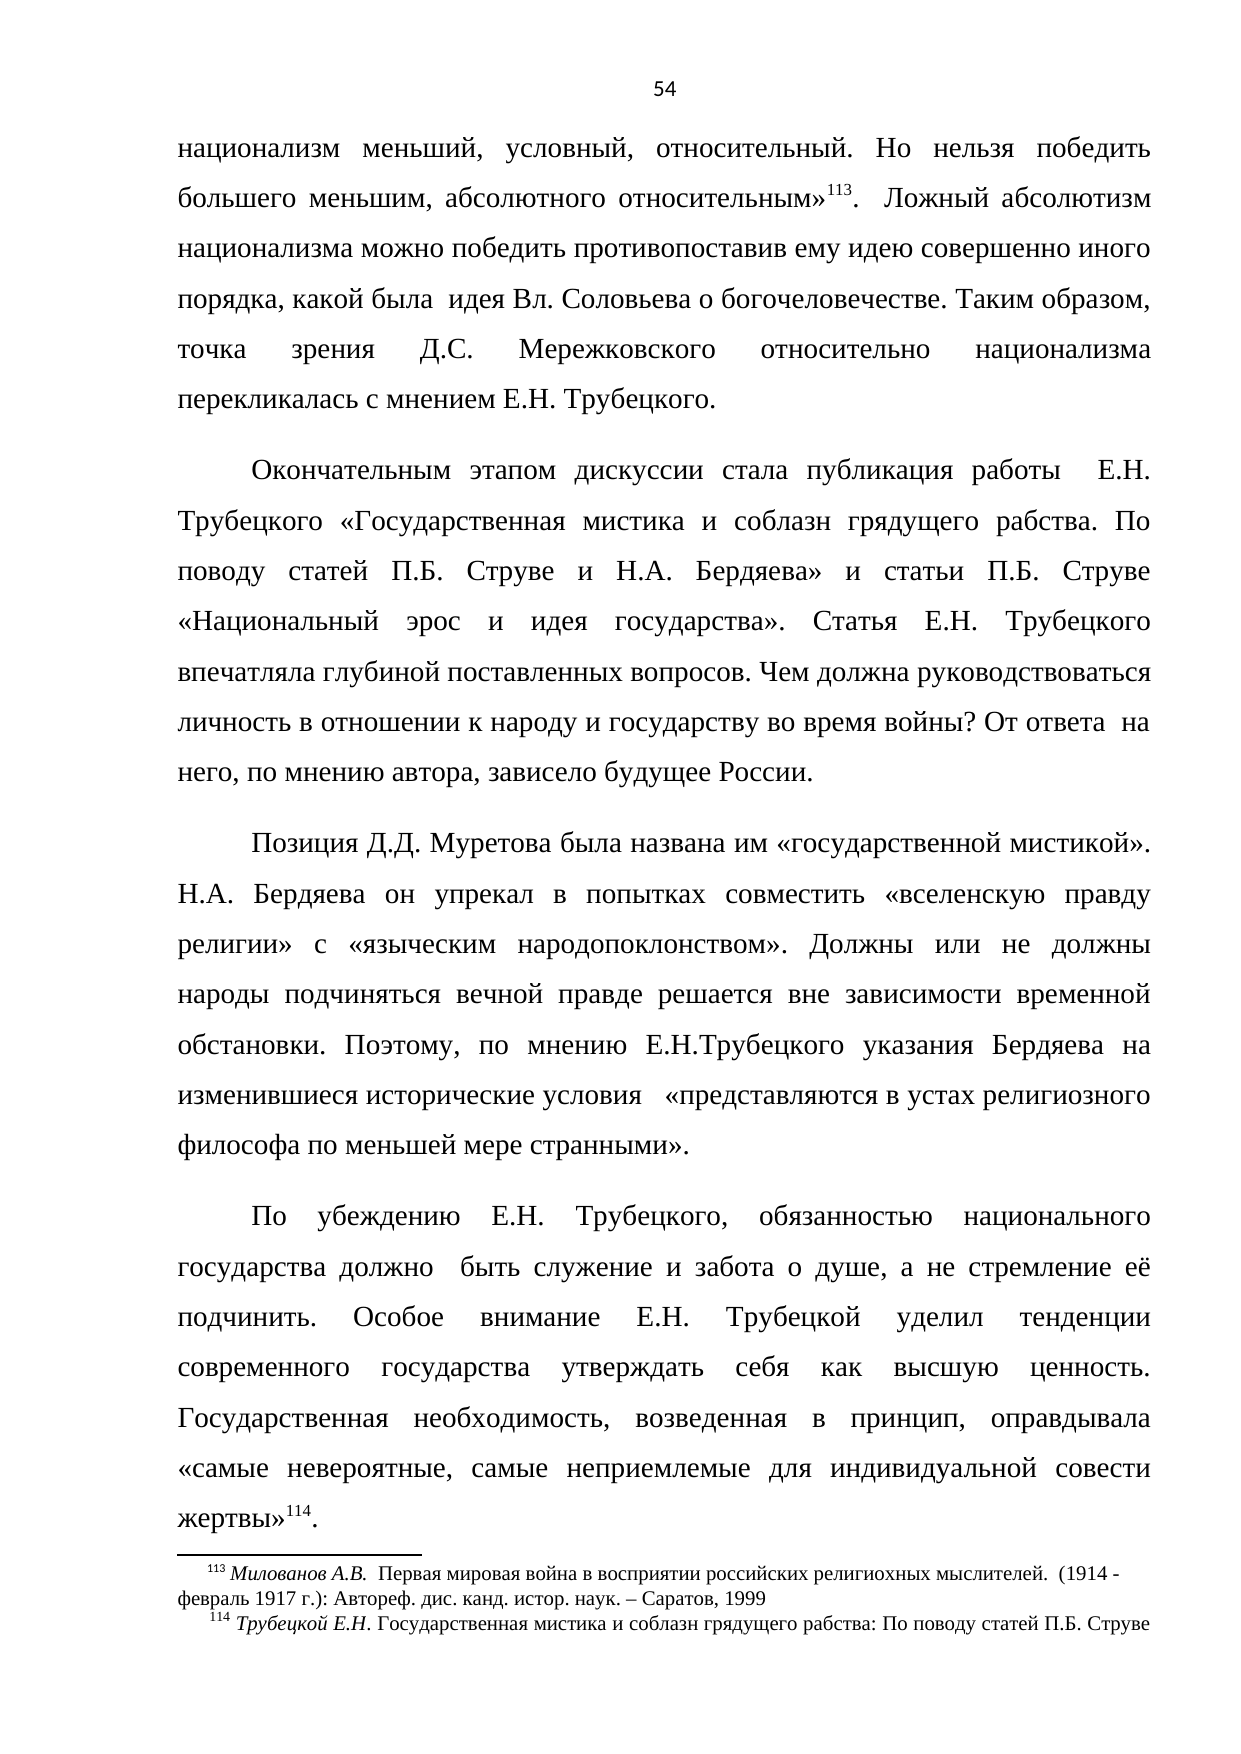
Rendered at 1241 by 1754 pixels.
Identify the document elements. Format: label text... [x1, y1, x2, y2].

text Позиция Д.Д. Муретова была названа им «государственной мистикой». H.A. Бердяева он упрекал в попытках совместить «вселенскую правду религии» с «языческим народопоклонством». Должны или не должны народы подчиняться вечной правде решается вне зависимости временной обстановки. Поэтому, по мнению Е.Н.Трубецкого указания Бердяева на изменившиеся исторические условия «представляются в устах религиозного философа по меньшей мере странными». [177, 826, 1152, 1161]
text Окончательным этапом дискуссии стала публикация работы Е.Н. Трубецкого «Государственная мистика и соблазн грядущего рабства. По поводу статей П.Б. Струве и H.A. Бердяева» и статьи П.Б. Струве «Национальный эрос и идея государства». Статья Е.Н. Трубецкого впечатляла глубиной поставленных вопросов. Чем должна руководствоваться личность в отношении к народу и государству во время войны? От ответа на него, по мнению автора, зависело будущее России. [177, 452, 1152, 788]
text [177, 130, 1152, 415]
text По убеждению Е.Н. Трубецкого, обязанностью национального государства должно быть служение и забота о душе, а не стремление её подчинить. Особое внимание Е.Н. Трубецкой уделил тенденции современного государства утверждать себя как высшую ценность. Государственная необходимость, возведенная в принцип, оправдывала «самые невероятные, самые неприемлемые для индивидуальной совести жертвы». [177, 1198, 1152, 1534]
